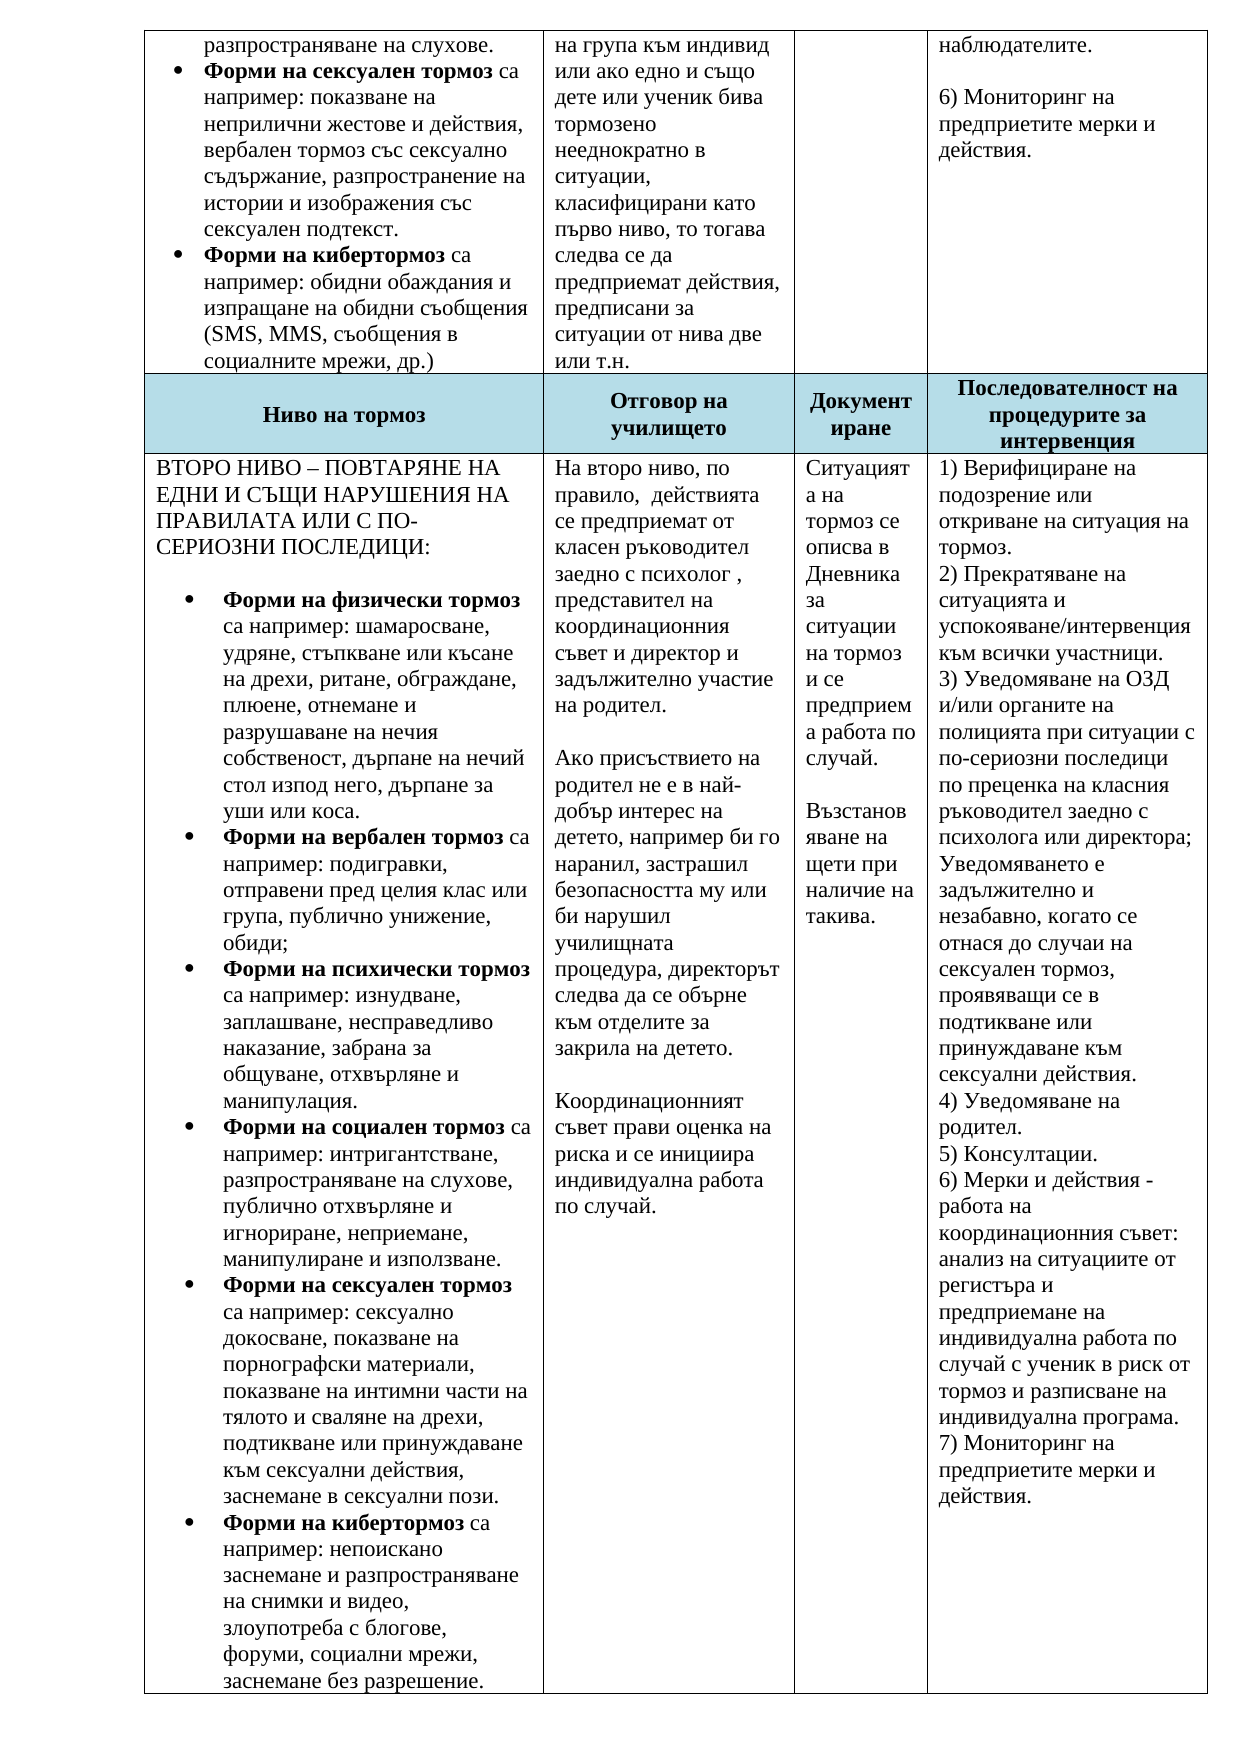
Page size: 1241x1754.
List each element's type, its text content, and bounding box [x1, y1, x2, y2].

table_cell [795, 454, 927, 1693]
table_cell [544, 31, 794, 373]
table_cell Последователност на процедурите за интервенция [928, 374, 1207, 453]
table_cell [928, 31, 1207, 373]
table_cell Документиране [795, 374, 927, 453]
table_cell Отговор на училището [544, 374, 794, 453]
table_cell Ниво на тормоз [145, 374, 543, 453]
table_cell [795, 31, 927, 373]
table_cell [145, 31, 543, 373]
